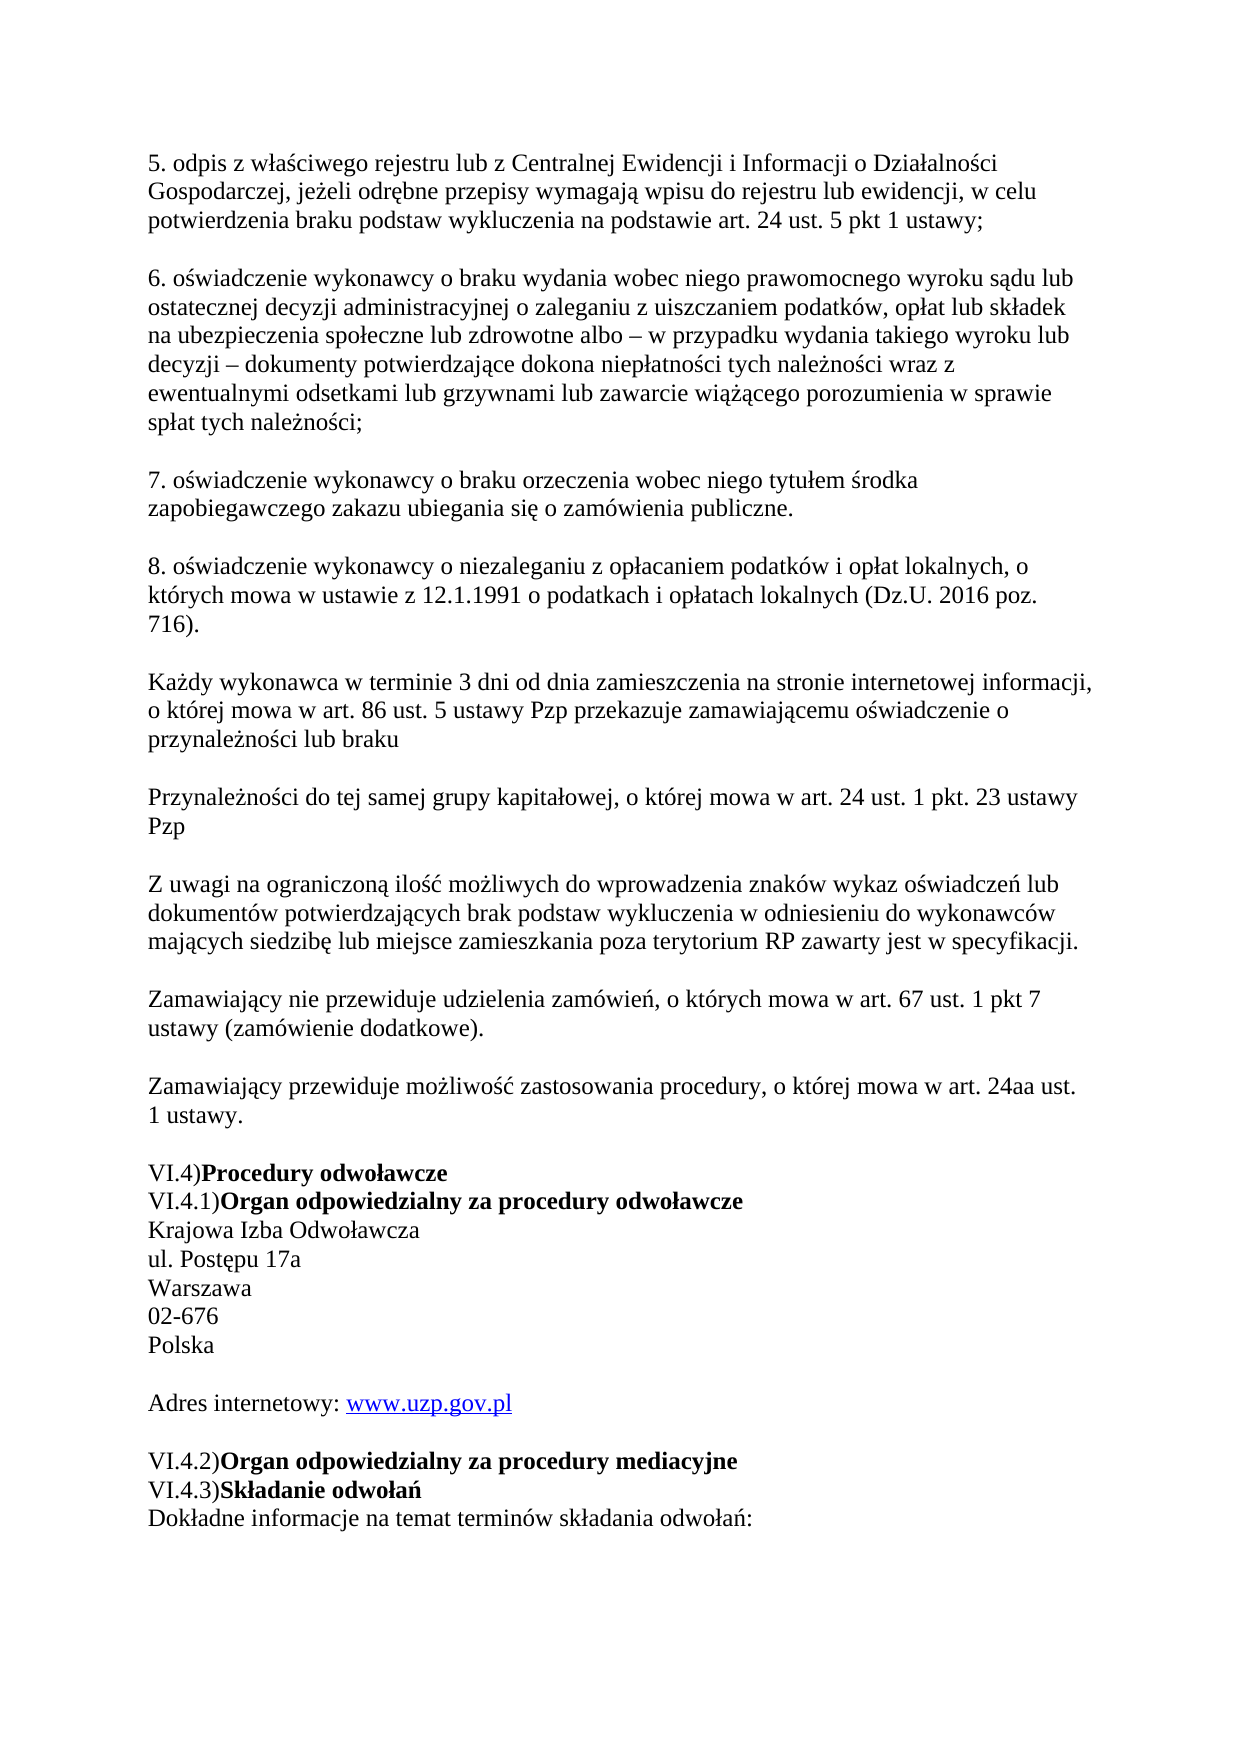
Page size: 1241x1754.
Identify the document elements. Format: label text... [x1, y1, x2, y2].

text Adres internetowy: www.uzp.gov.pl [148, 1388, 1093, 1417]
text VI.4.1)Organ odpowiedzialny za procedury odwoławcze [148, 1186, 1093, 1215]
text Zamawiający nie przewiduje udzielenia zamówień, o których mowa w art. 67 ust. 1 pkt 7 ustawy (zamówienie dodatkowe). [148, 984, 1093, 1042]
text 6. oświadczenie wykonawcy o braku wydania wobec niego prawomocnego wyroku sądu lub ostatecznej decyzji administracyjnej o zaleganiu z uiszczaniem podatków, opłat lub składek na ubezpieczenia społeczne lub zdrowotne albo – w przypadku wydania takiego wyroku lub decyzji – dokumenty potwierdzające dokona niepłatności tych należności wraz z ewentualnymi odsetkami lub grzywnami lub zawarcie wiążącego porozumienia w sprawie spłat tych należności; [148, 263, 1093, 436]
text Z uwagi na ograniczoną ilość możliwych do wprowadzenia znaków wykaz oświadczeń lub dokumentów potwierdzających brak podstaw wykluczenia w odniesieniu do wykonawców mających siedzibę lub miejsce zamieszkania poza terytorium RP zawarty jest w specyfikacji. [148, 869, 1093, 955]
text VI.4)Procedury odwoławcze [148, 1158, 1093, 1186]
text 5. odpis z właściwego rejestru lub z Centralnej Ewidencji i Informacji o Działalności Gospodarczej, jeżeli odrębne przepisy wymagają wpisu do rejestru lub ewidencji, w celu potwierdzenia braku podstaw wykluczenia na podstawie art. 24 ust. 5 pkt 1 ustawy; [148, 148, 1093, 234]
text 7. oświadczenie wykonawcy o braku orzeczenia wobec niego tytułem środka zapobiegawczego zakazu ubiegania się o zamówienia publiczne. [148, 465, 1093, 522]
text Zamawiający przewiduje możliwość zastosowania procedury, o której mowa w art. 24aa ust. 1 ustawy. [148, 1071, 1093, 1128]
text VI.4.2)Organ odpowiedzialny za procedury mediacyjne [148, 1446, 1093, 1475]
text Krajowa Izba Odwoławcza ul. Postępu 17a Warszawa 02-676 Polska [148, 1215, 1093, 1359]
text Każdy wykonawca w terminie 3 dni od dnia zamieszczenia na stronie internetowej informacji, o której mowa w art. 86 ust. 5 ustawy Pzp przekazuje zamawiającemu oświadczenie o przynależności lub braku [148, 667, 1093, 753]
text Przynależności do tej samej grupy kapitałowej, o której mowa w art. 24 ust. 1 pkt. 23 ustawy Pzp [148, 782, 1093, 840]
text Dokładne informacje na temat terminów składania odwołań: [148, 1503, 1093, 1532]
text VI.4.3)Składanie odwołań [148, 1475, 1093, 1503]
text 8. oświadczenie wykonawcy o niezaleganiu z opłacaniem podatków i opłat lokalnych, o których mowa w ustawie z 12.1.1991 o podatkach i opłatach lokalnych (Dz.U. 2016 poz. 716). [148, 551, 1093, 638]
